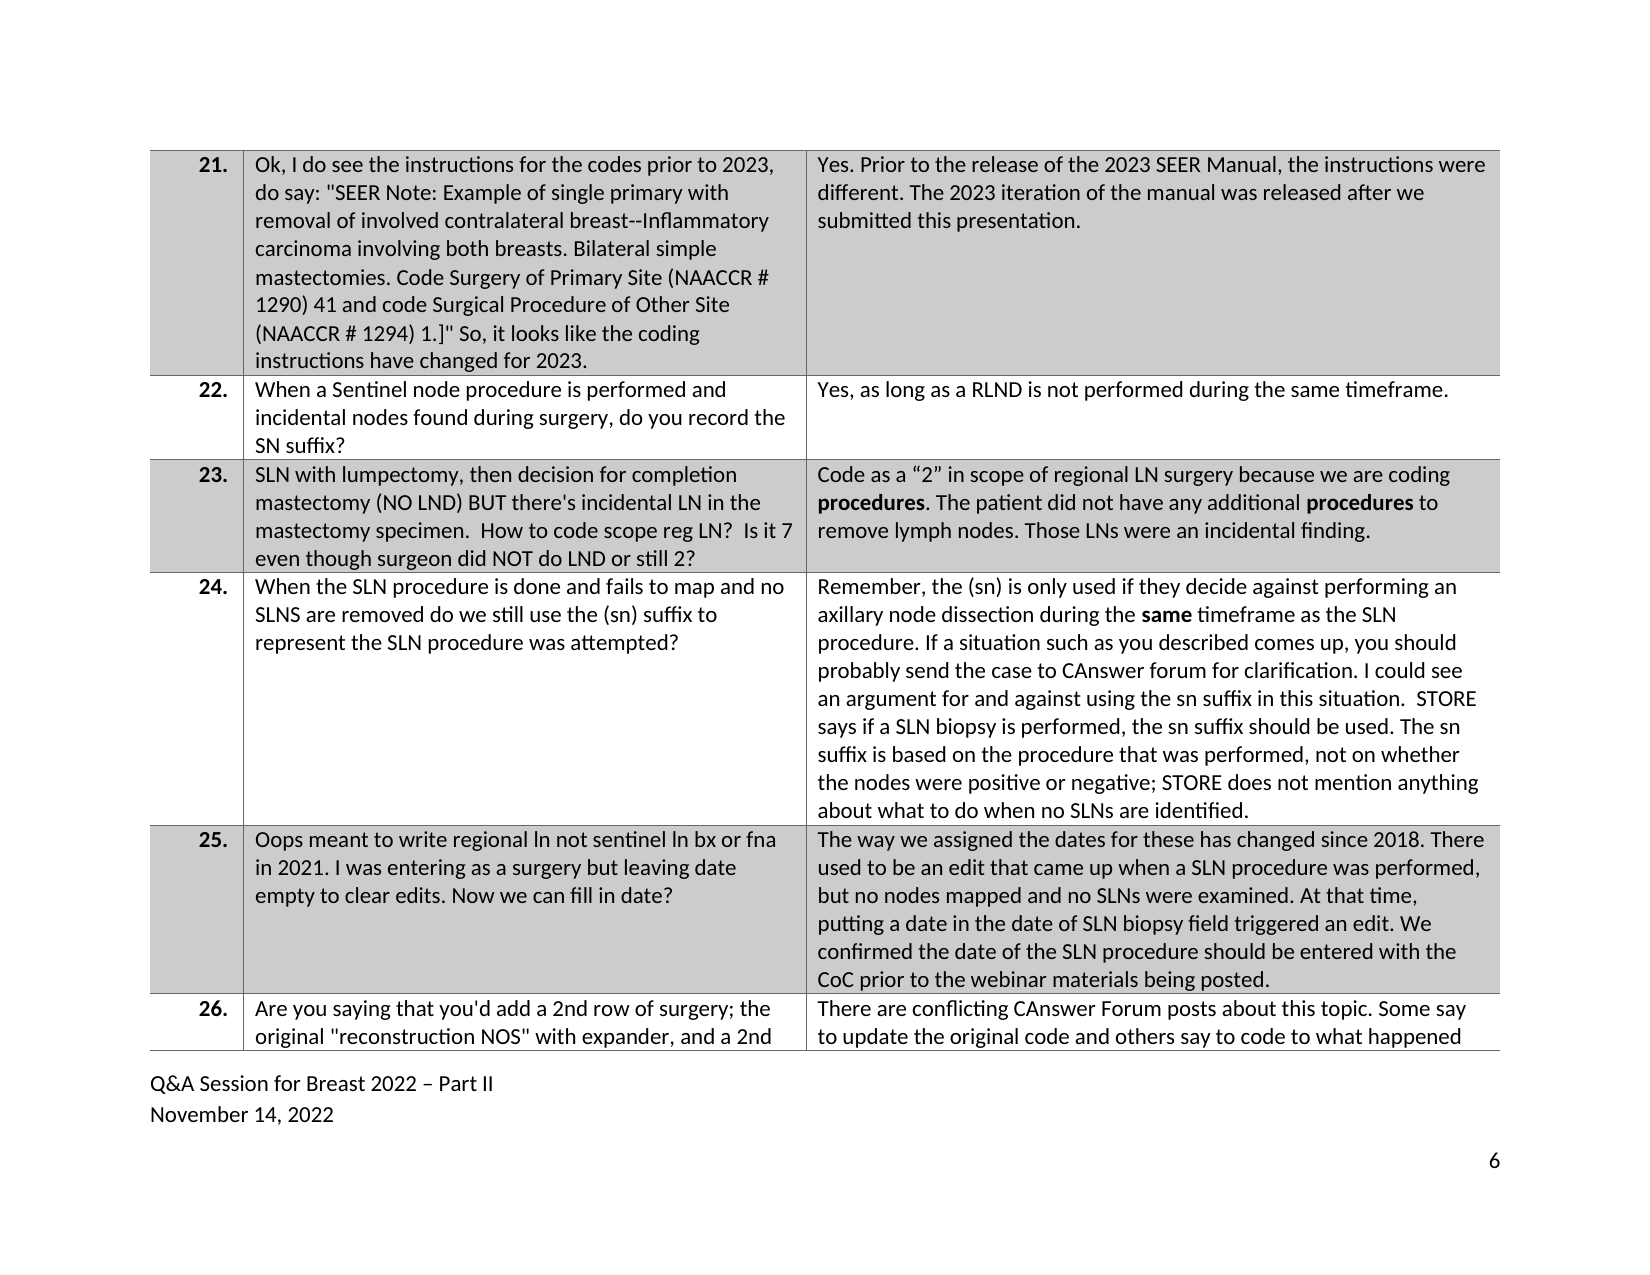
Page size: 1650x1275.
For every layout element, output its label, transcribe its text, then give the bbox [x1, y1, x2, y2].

table_cell Yes. Prior to the release of the 2023 SEER Manual, the instructions were different. The 2023 iteration of the manual was released after we submitted this presentation. [807, 151, 1500, 375]
table_cell Code as a “2” in scope of regional LN surgery because we are coding procedures. The patient did not have any additional procedures to remove lymph nodes. Those LNs were an incidental finding. [807, 460, 1500, 572]
table_cell When the SLN procedure is done and fails to map and no SLNS are removed do we still use the (sn) suffix to represent the SLN procedure was attempted? [244, 573, 806, 824]
table_cell Remember, the (sn) is only used if they decide against performing an axillary node dissection during the same timeframe as the SLN procedure. If a situation such as you described comes up, you should probably send the case to CAnswer forum for clarification. I could see an argument for and against using the sn suffix in this situation. STORE says if a SLN biopsy is performed, the sn suffix should be used. The sn suffix is based on the procedure that was performed, not on whether the nodes were positive or negative; STORE does not mention anything about what to do when no SLNs are identified. [807, 573, 1500, 824]
table_cell SLN with lumpectomy, then decision for completion mastectomy (NO LND) BUT there's incidental LN in the mastectomy specimen. How to code scope reg LN? Is it 7 even though surgeon did NOT do LND or still 2? [244, 460, 806, 572]
table_cell Oops meant to write regional ln not sentinel ln bx or fna in 2021. I was entering as a surgery but leaving date empty to clear edits. Now we can fill in date? [244, 826, 806, 993]
table_cell [150, 151, 243, 375]
table_cell [150, 376, 243, 459]
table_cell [807, 994, 1500, 1050]
table_cell Ok, I do see the instructions for the codes prior to 2023, do say: "SEER Note: Example of single primary with removal of involved contralateral breast--Inflammatory carcinoma involving both breasts. Bilateral simple mastectomies. Code Surgery of Primary Site (NAACCR # 1290) 41 and code Surgical Procedure of Other Site (NAACCR # 1294) 1.]" So, it looks like the coding instructions have changed for 2023. [244, 151, 806, 375]
table_cell Yes, as long as a RLND is not performed during the same timeframe. [807, 376, 1500, 459]
table_cell [150, 460, 243, 572]
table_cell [244, 994, 806, 1050]
table_cell The way we assigned the dates for these has changed since 2018. There used to be an edit that came up when a SLN procedure was performed, but no nodes mapped and no SLNs were examined. At that time, putting a date in the date of SLN biopsy field triggered an edit. We confirmed the date of the SLN procedure should be entered with the CoC prior to the webinar materials being posted. [807, 826, 1500, 993]
table_cell When a Sentinel node procedure is performed and incidental nodes found during surgery, do you record the SN suffix? [244, 376, 806, 459]
table_cell [150, 994, 243, 1050]
table_cell [150, 826, 243, 993]
table_cell [150, 573, 243, 824]
